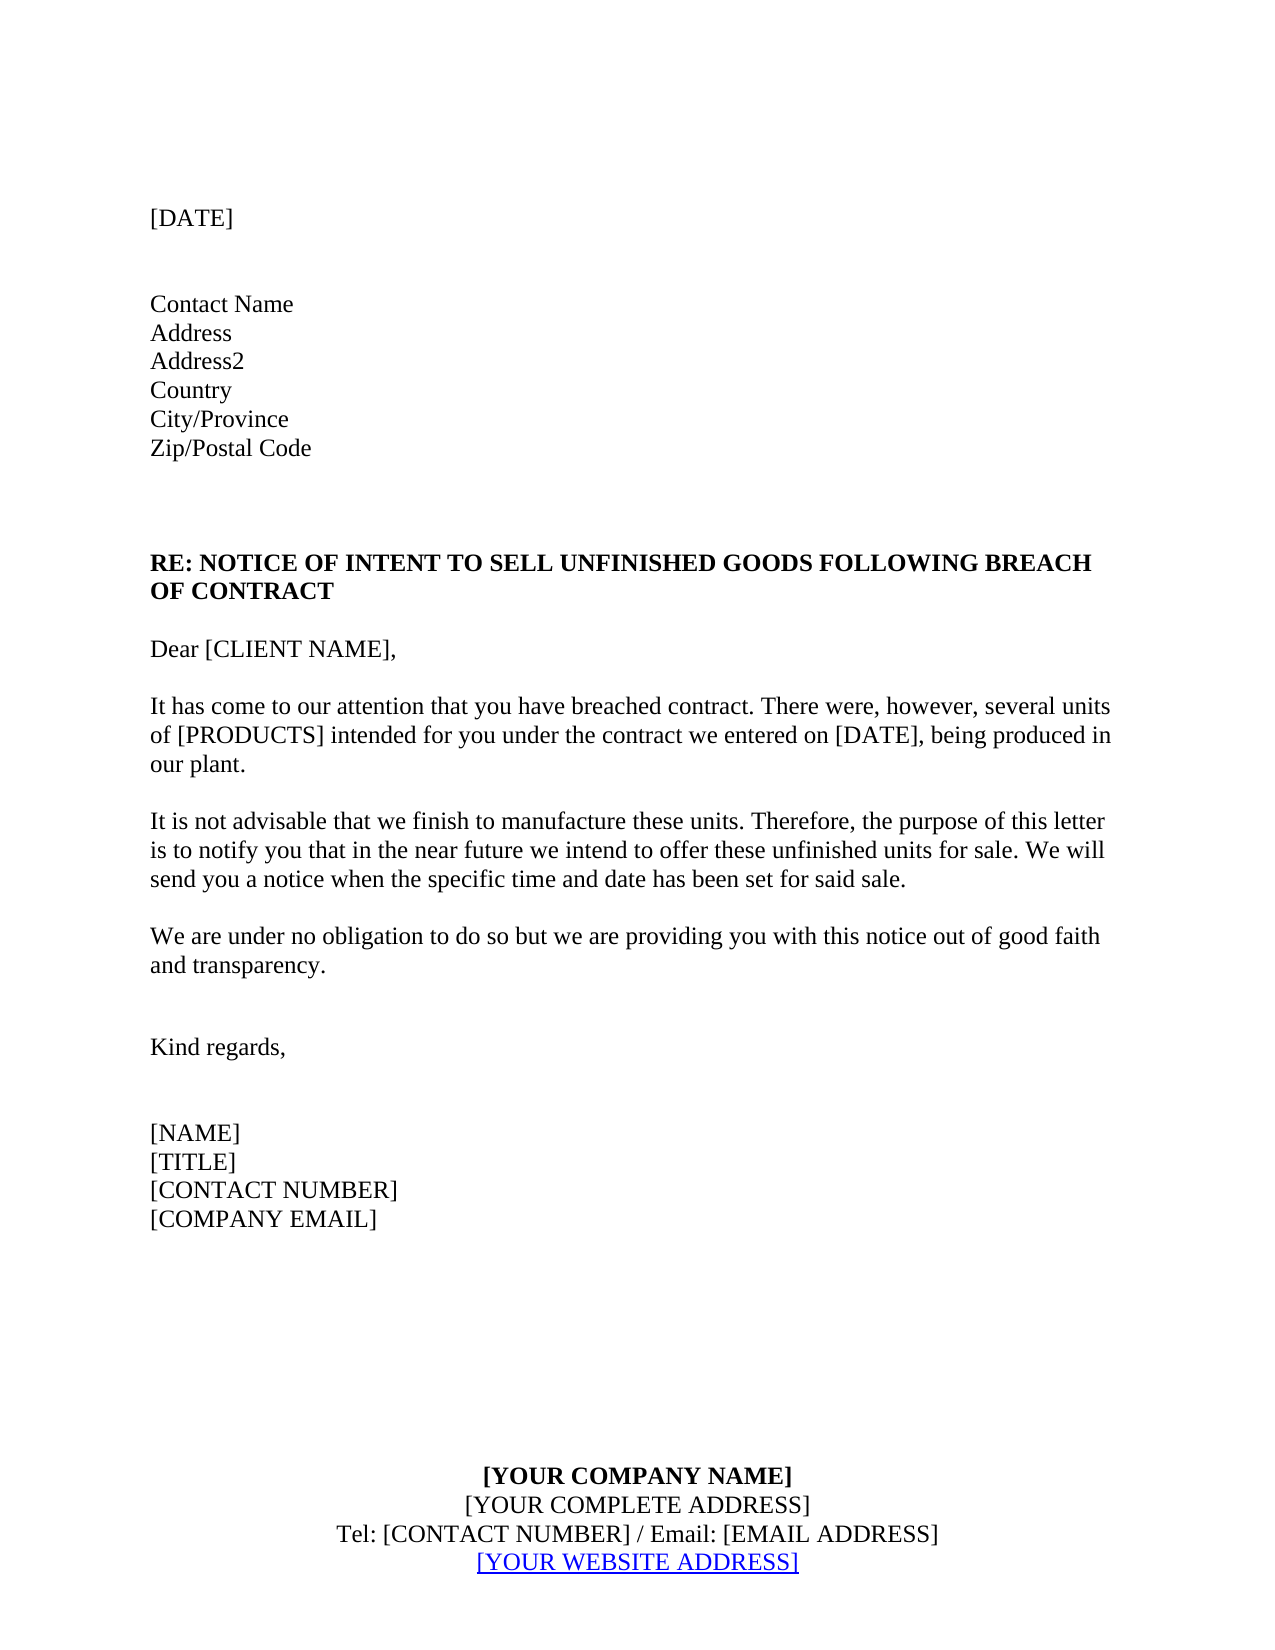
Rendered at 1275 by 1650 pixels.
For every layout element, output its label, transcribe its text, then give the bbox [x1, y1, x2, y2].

text Address [150, 318, 1125, 346]
text We are under no obligation to do so but we are providing you with this notice out of good faith and transparency. [150, 921, 1125, 979]
text Address2 [150, 346, 1125, 375]
text RE: NOTICE OF INTENT TO SELL UNFINISHED GOODS FOLLOWING BREACH OF CONTRACT [150, 548, 1125, 605]
text It is not advisable that we finish to manufacture these units. Therefore, the purpose of this letter is to notify you that in the near future we intend to offer these unfinished units for sale. We will send you a notice when the specific time and date has been set for said sale. [150, 806, 1125, 893]
text It has come to our attention that you have breached contract. There were, however, several units of [PRODUCTS] intended for you under the contract we entered on [DATE], being produced in our plant. [150, 691, 1125, 778]
text Country [150, 375, 1125, 404]
text [TITLE] [150, 1147, 1125, 1175]
text [CONTACT NUMBER] [150, 1175, 1125, 1204]
text [COMPANY EMAIL] [150, 1204, 1125, 1233]
text Zip/Postal Code [150, 433, 1125, 461]
text Dear [CLIENT NAME], [150, 634, 1125, 663]
text Contact Name [150, 289, 1125, 318]
text [DATE] [150, 203, 1125, 231]
text Kind regards, [150, 1032, 1125, 1060]
text [NAME] [150, 1118, 1125, 1147]
text City/Province [150, 404, 1125, 433]
